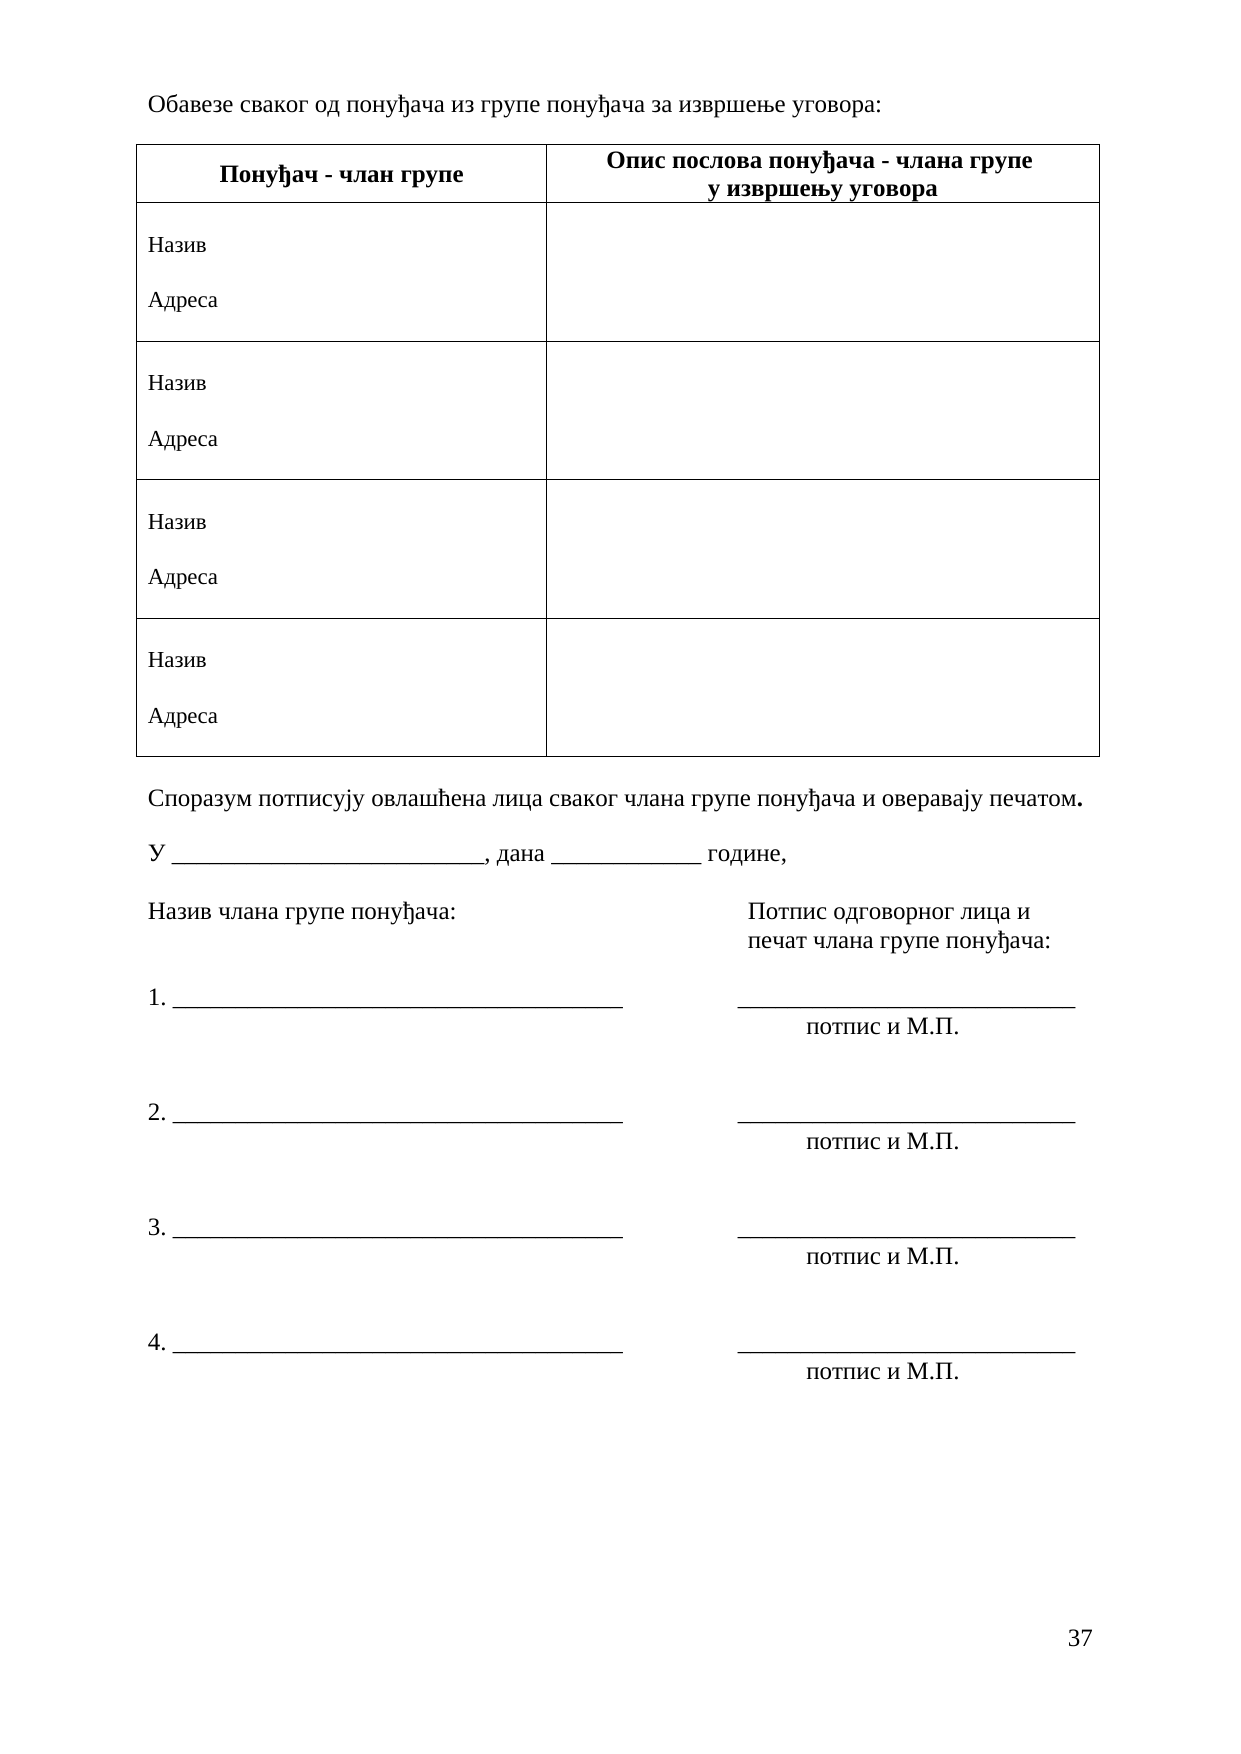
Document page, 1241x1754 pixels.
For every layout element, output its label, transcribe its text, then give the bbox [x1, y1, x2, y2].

text 2. ____________________________________ ___________________________ [148, 1097, 1093, 1126]
text Назив члана групе понуђача: Потпис одговорног лица и печат члана групе понуђача: [148, 896, 1093, 953]
text потпис и М.П. [598, 1011, 1093, 1040]
table_header Опис послова понуђача - члана групе у извршењу уговора [547, 145, 1099, 202]
table_cell [547, 619, 1099, 756]
table_cell Назив Адреса [137, 480, 546, 618]
table_cell [547, 480, 1099, 618]
text Споразум потписују овлашћена лица сваког члана групе понуђача и оверавају печатом. [148, 757, 1093, 812]
text 1. ____________________________________ ___________________________ [148, 982, 1093, 1011]
text Обавезе сваког од понуђача из групе понуђача за извршење уговора: [148, 89, 1093, 117]
table_cell Назив Адреса [137, 619, 546, 756]
text 3. ____________________________________ ___________________________ [148, 1212, 1093, 1241]
table_cell Назив Адреса [137, 203, 546, 341]
text потпис и М.П. [598, 1241, 1093, 1270]
text У _________________________, дана ____________ године, [148, 838, 1093, 867]
text потпис и М.П. [598, 1356, 1093, 1385]
text потпис и М.П. [598, 1126, 1093, 1155]
text 4. ____________________________________ ___________________________ [148, 1327, 1093, 1356]
table_header Понуђач - члан групе [137, 145, 546, 202]
table_cell [547, 342, 1099, 479]
table_cell Назив Адреса [137, 342, 546, 479]
table_cell [547, 203, 1099, 341]
